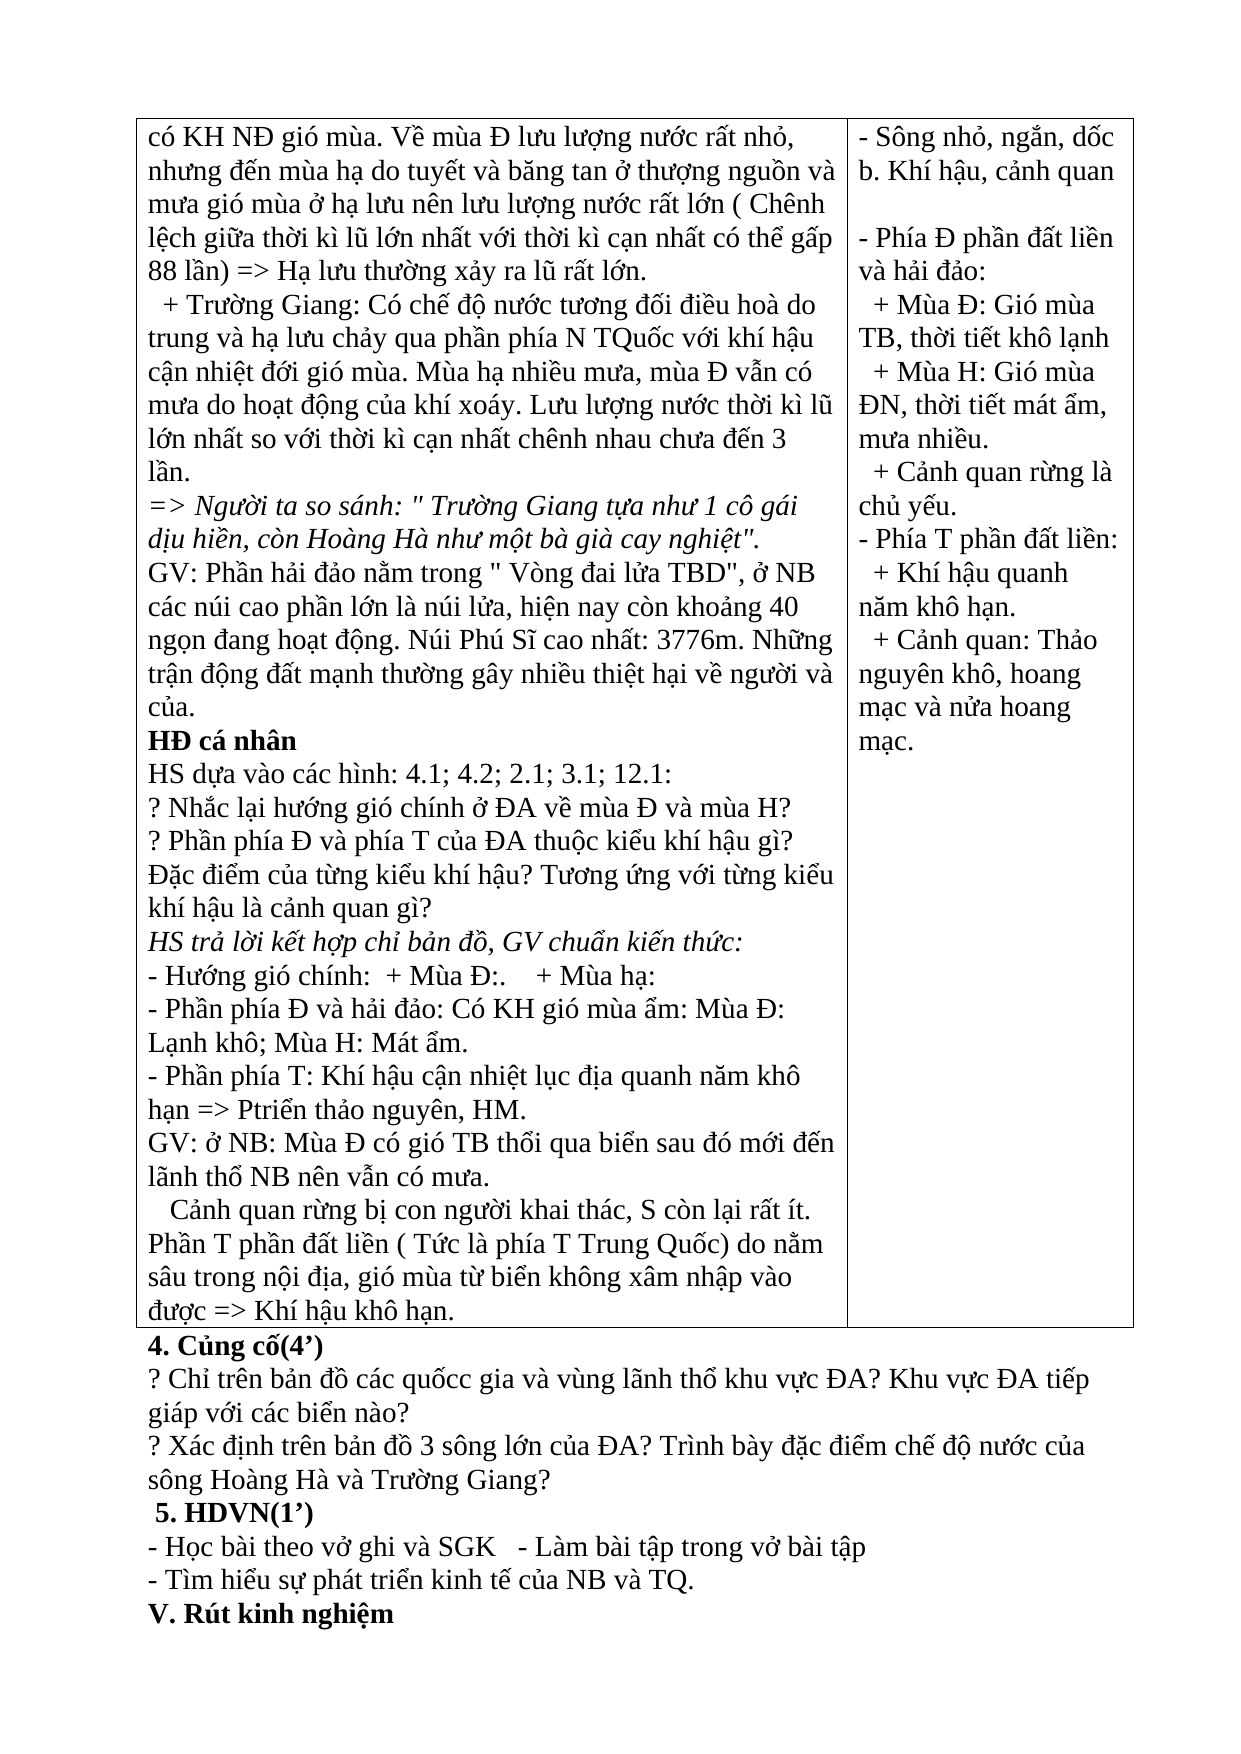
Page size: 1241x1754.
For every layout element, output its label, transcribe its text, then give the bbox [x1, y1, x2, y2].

text 5. HDVN(1’) [148, 1495, 1122, 1529]
text 4. Củng cố(4’) [148, 1328, 1122, 1361]
text - Tìm hiểu sự phát triển kinh tế của NB và TQ. [148, 1562, 1122, 1596]
text ? Xác định trên bản đồ 3 sông lớn của ĐA? Trình bày đặc điểm chế độ nước của sông Hoàng Hà và Trường Giang? [148, 1428, 1122, 1495]
text ? Chỉ trên bản đồ các quốcc gia và vùng lãnh thổ khu vực ĐA? Khu vực ĐA tiếp giáp với các biển nào? [148, 1361, 1122, 1428]
text V. Rút kinh nghiệm [148, 1596, 1122, 1629]
text - Học bài theo vở ghi và SGK - Làm bài tập trong vở bài tập [148, 1529, 1122, 1562]
